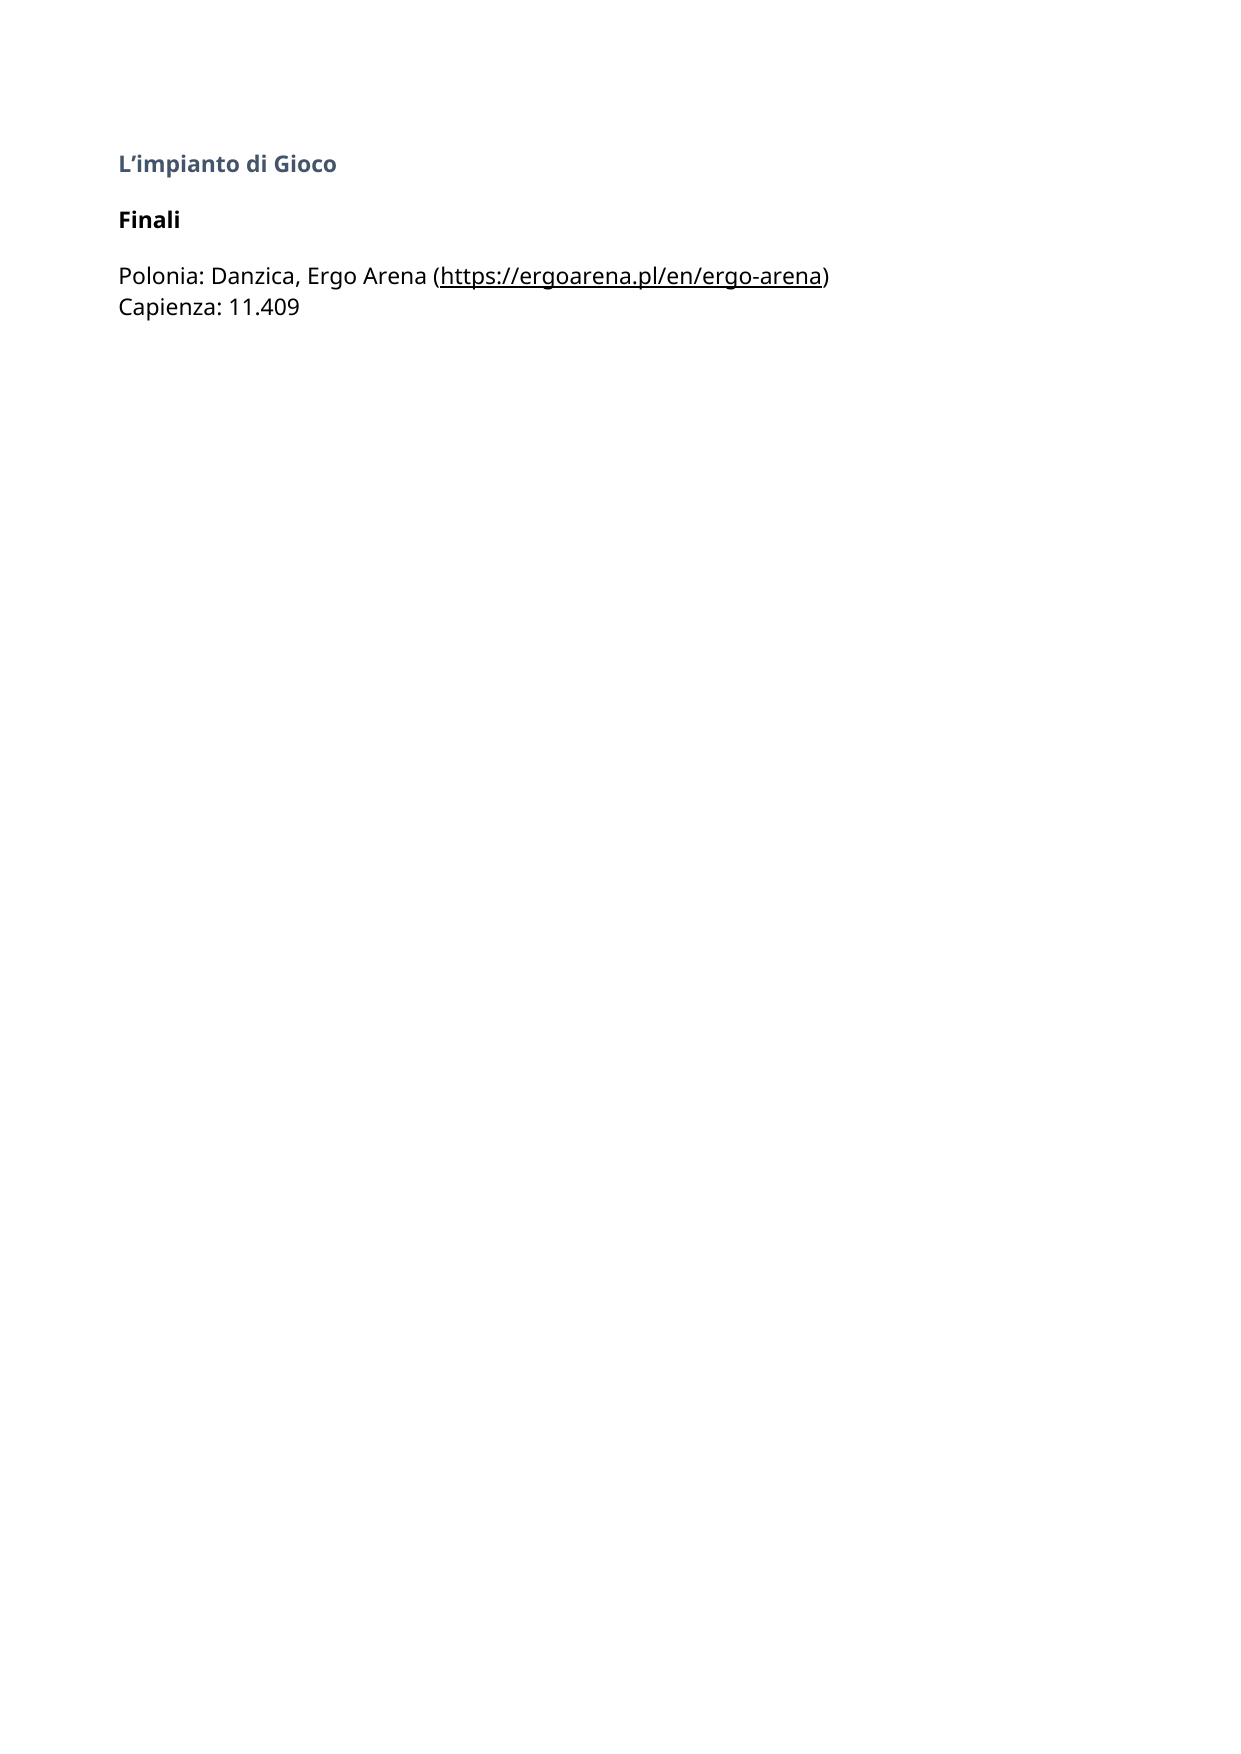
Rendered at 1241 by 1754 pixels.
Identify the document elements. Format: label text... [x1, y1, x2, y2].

text Polonia: Danzica, Ergo Arena (https://ergoarena.pl/en/ergo-arena) Capienza: 11.409 [118, 260, 1122, 323]
text L’impianto di Gioco [118, 148, 1122, 179]
text Finali [118, 204, 1122, 235]
